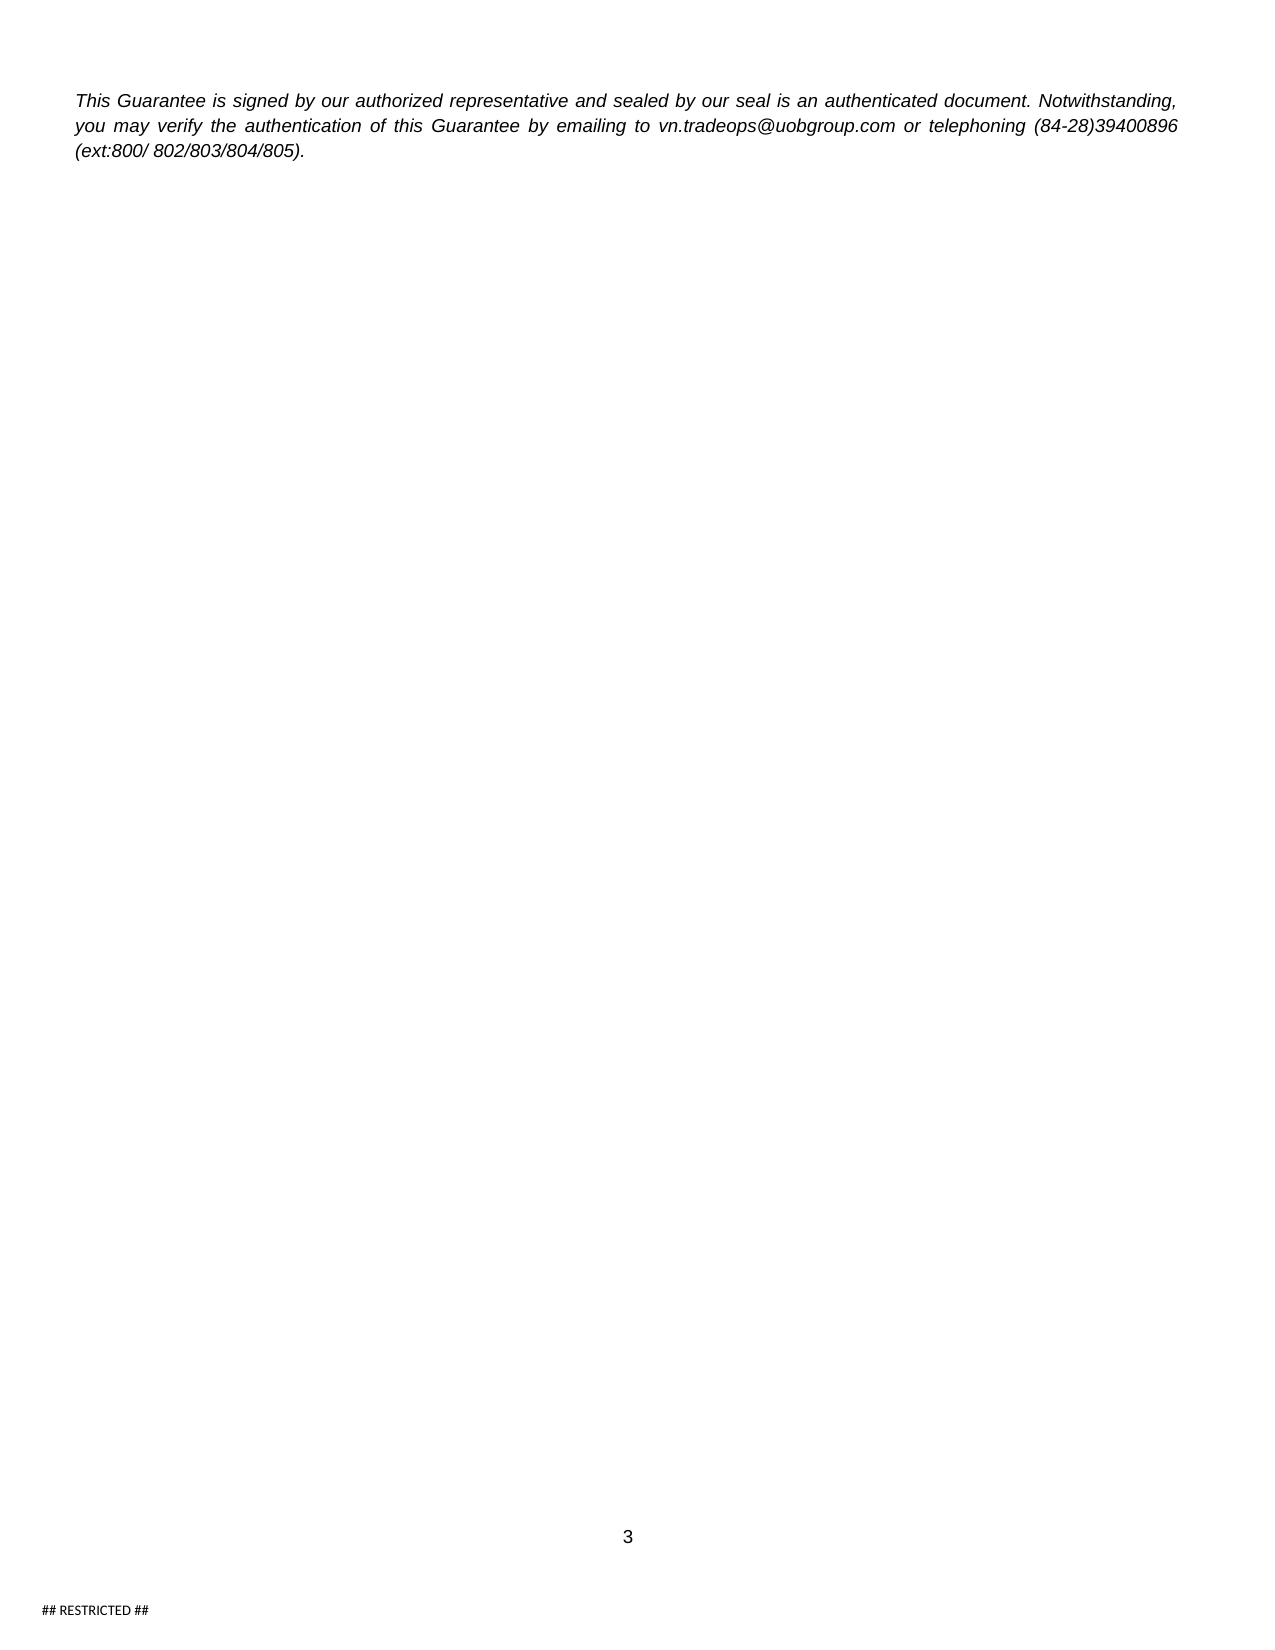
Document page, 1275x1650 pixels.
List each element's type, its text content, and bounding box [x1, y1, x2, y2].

list This Guarantee is signed by our authorized representative and sealed by our seal is an authenticated document. Notwithstanding, you may verify the authentication of this Guarantee by emailing to vn.tradeops@uobgroup.com or telephoning (84-28)39400896 (ext:800/ 802/803/804/805). [75, 90, 1181, 161]
